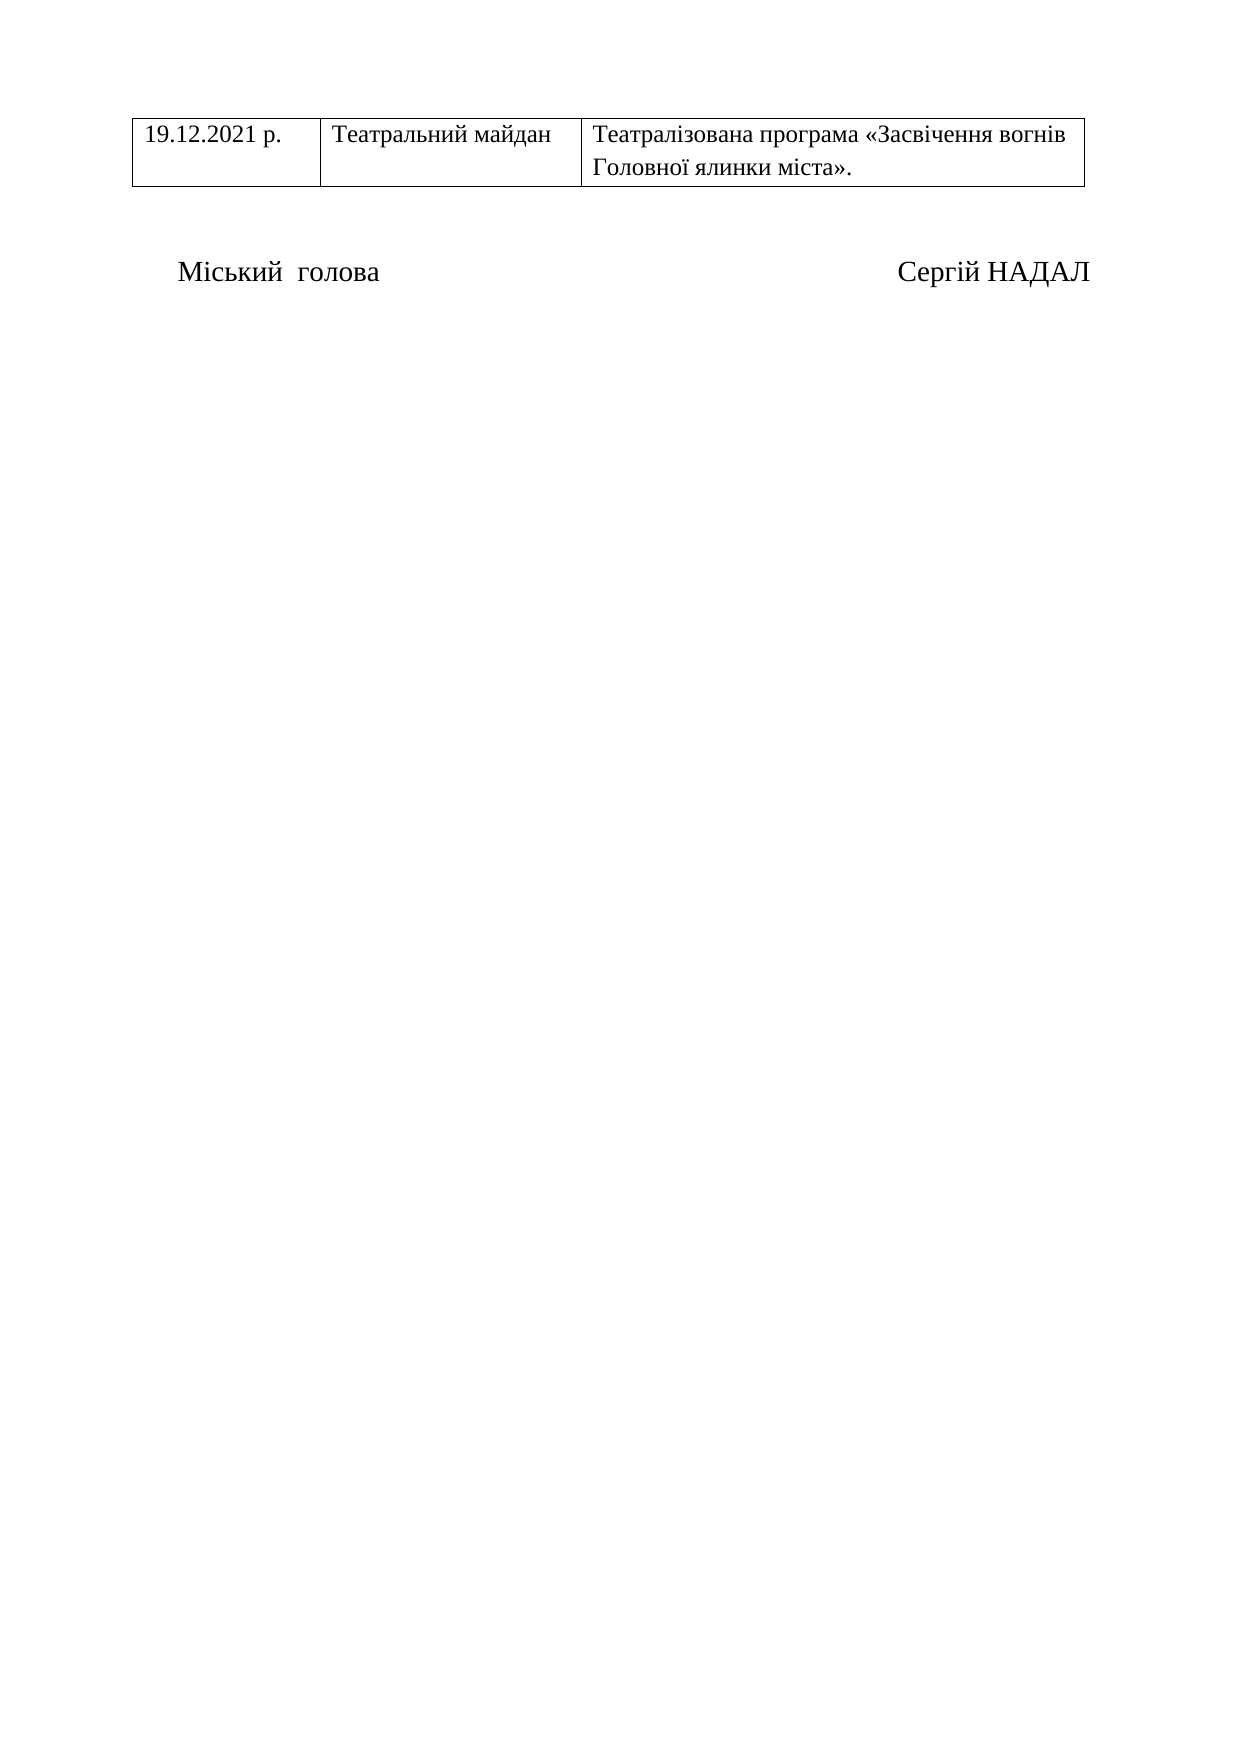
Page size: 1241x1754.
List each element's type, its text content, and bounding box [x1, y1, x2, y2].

text Міський голова Сергій НАДАЛ [177, 254, 1152, 288]
table_cell 19.12.2021 р. [133, 119, 320, 186]
table_cell Театральний майдан [321, 119, 581, 186]
table_cell Театралізована програма «Засвічення вогнів Головної ялинки міста». [582, 119, 1084, 186]
